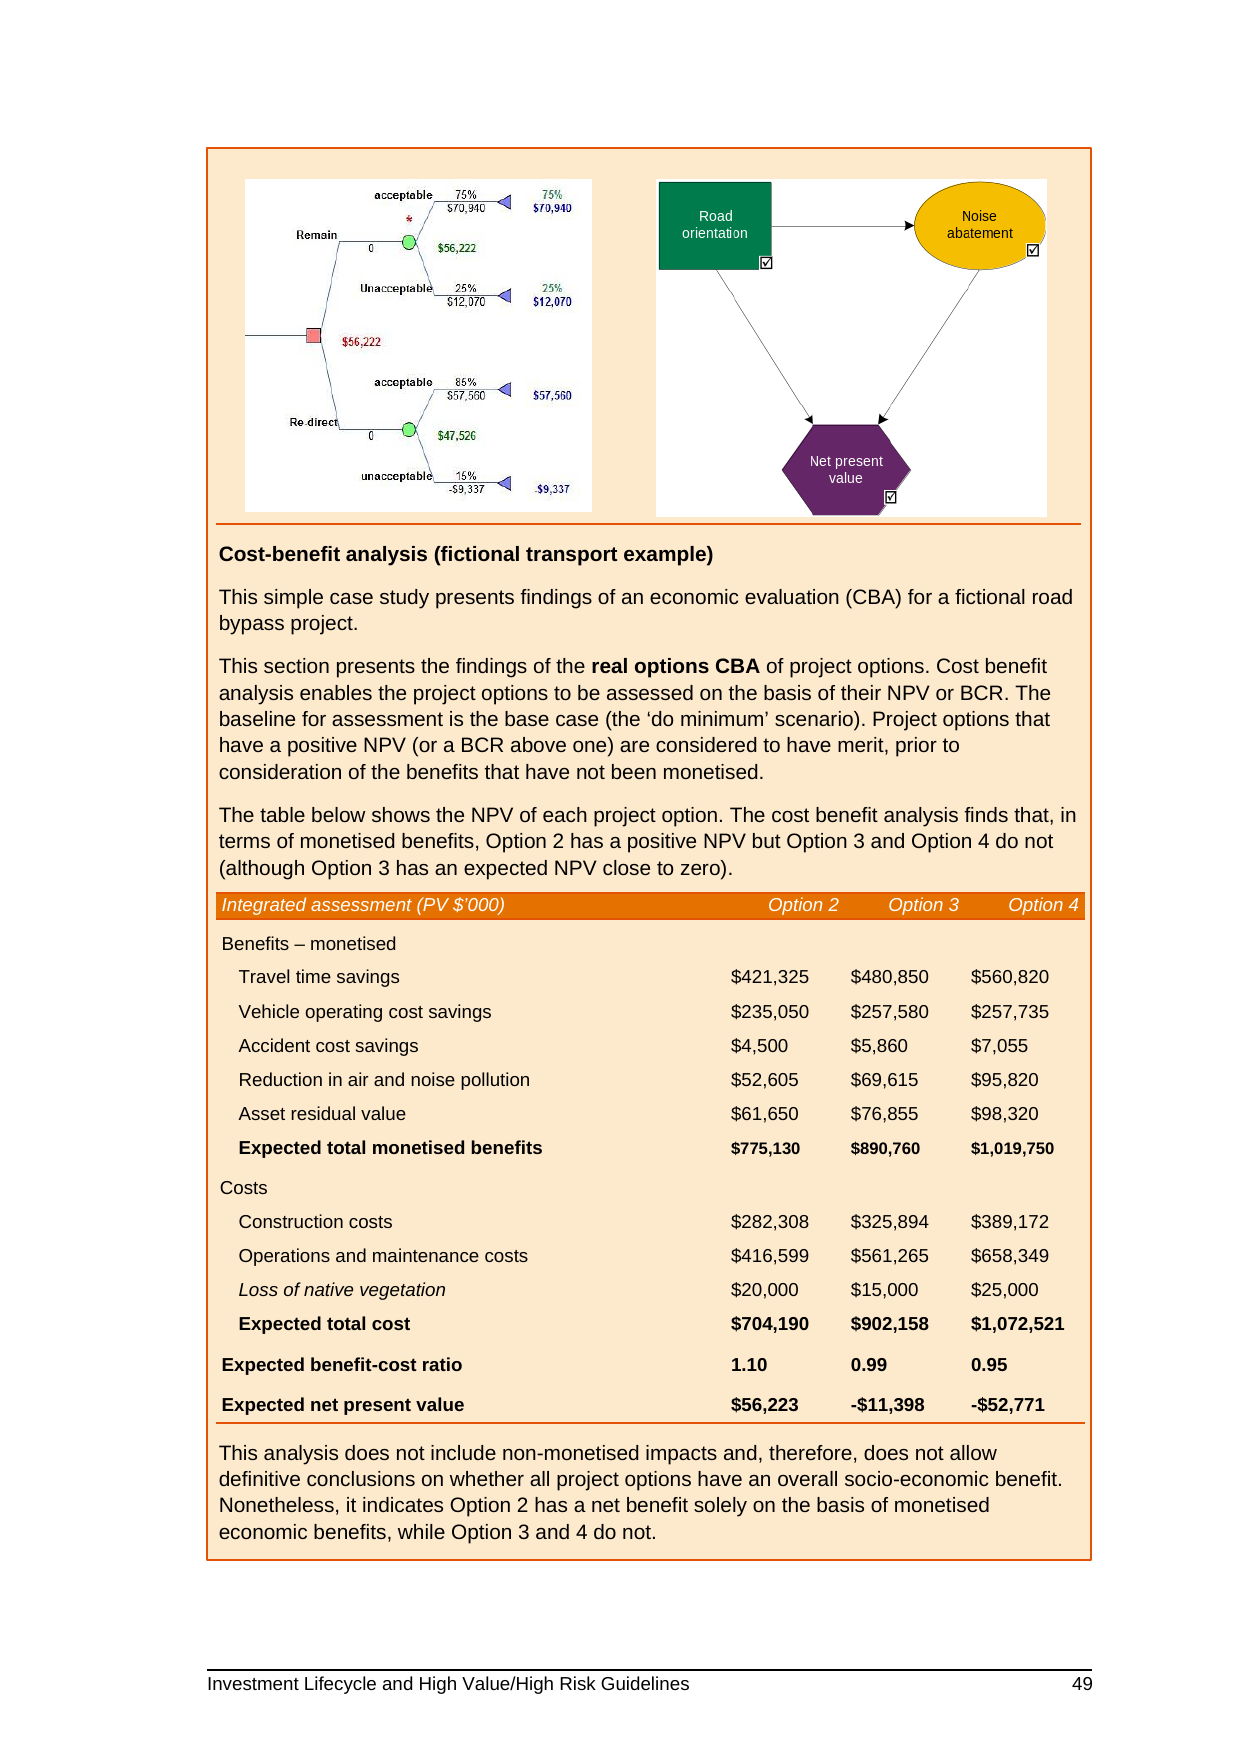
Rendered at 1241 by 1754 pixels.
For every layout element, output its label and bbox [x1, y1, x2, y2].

picture [245, 179, 592, 512]
